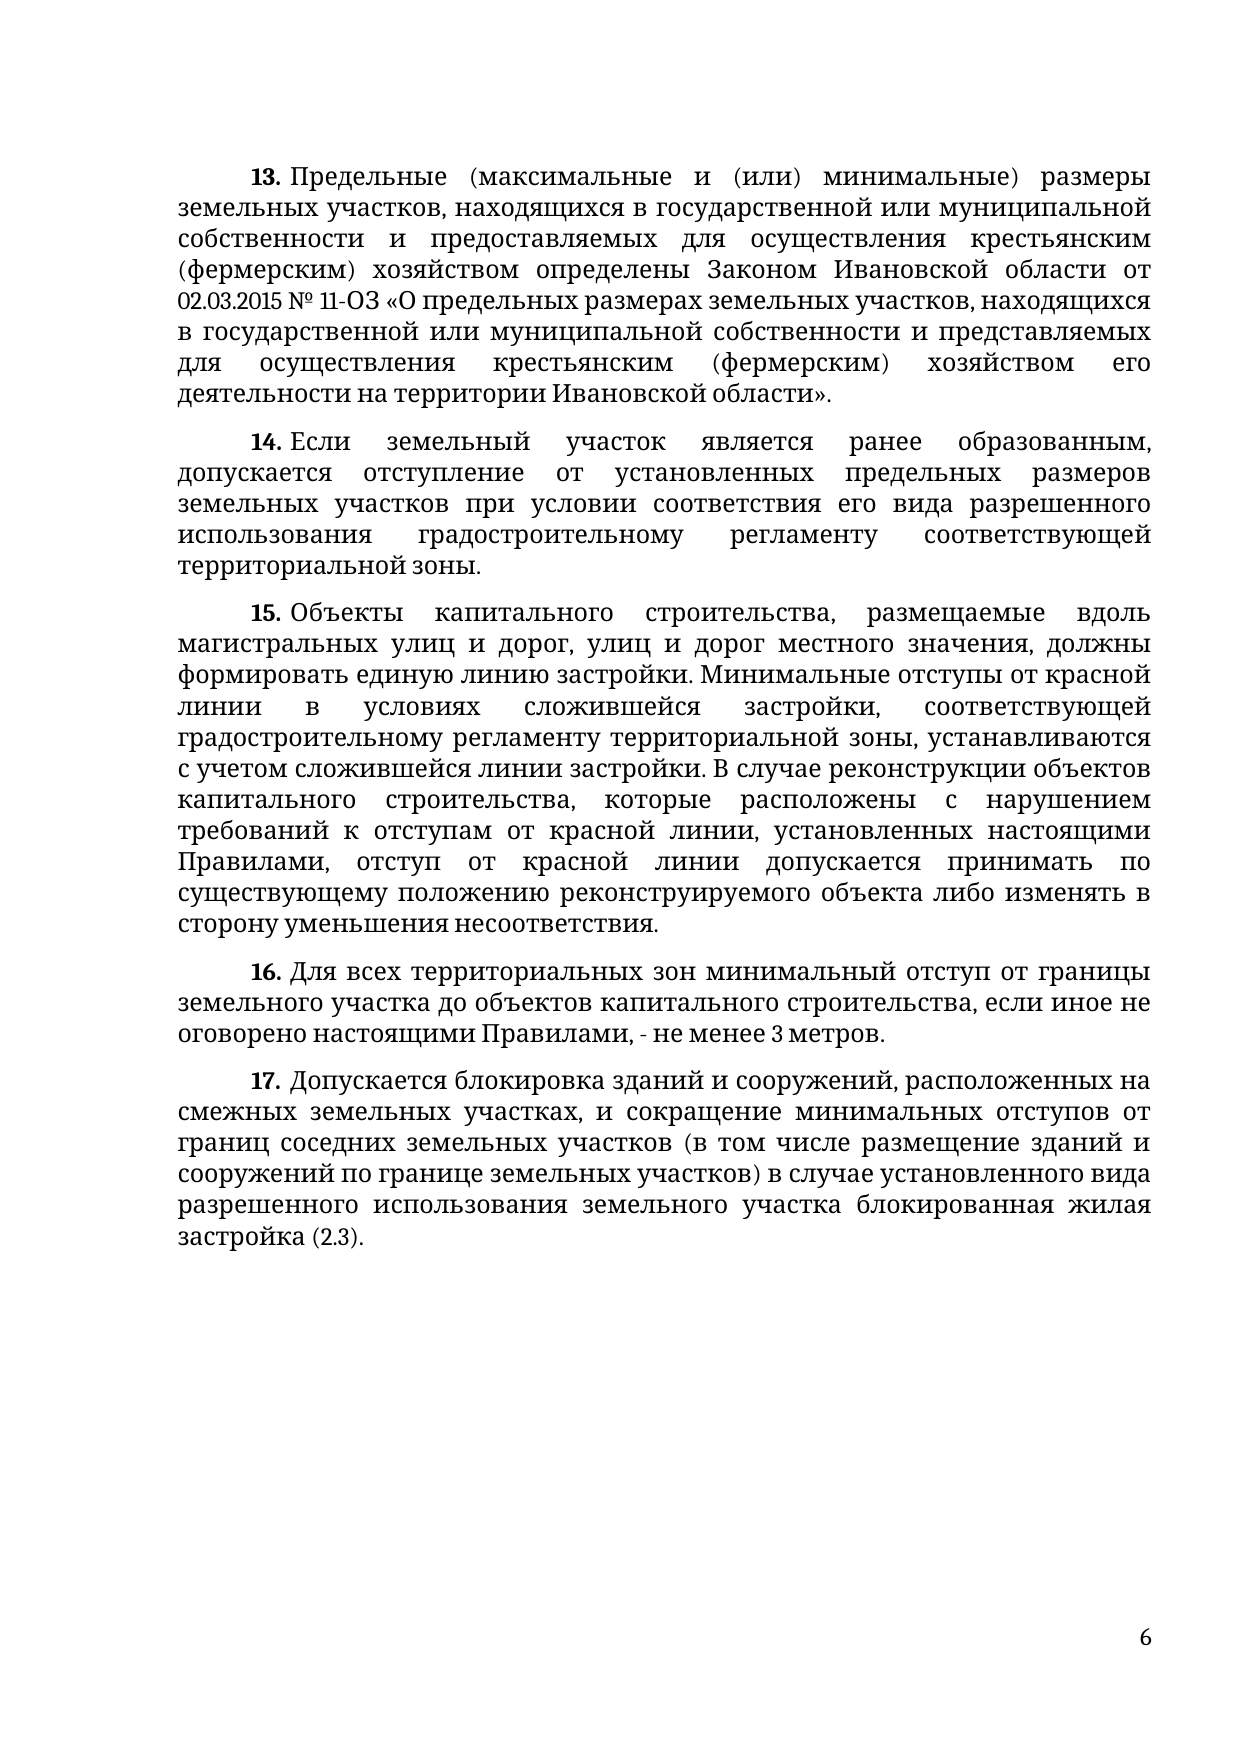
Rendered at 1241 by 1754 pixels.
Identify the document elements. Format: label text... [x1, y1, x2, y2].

text Для всех территориальных зон минимальный отступ от границы земельного участка до объектов капитального строительства, если иное не оговорено настоящими Правилами, - не менее 3 метров. [177, 957, 1152, 1048]
text Предельные (максимальные и (или) минимальные) размеры земельных участков, находящихся в государственной или муниципальной собственности и предоставляемых для осуществления крестьянским (фермерским) хозяйством определены Законом Ивановской области от 02.03.2015 № 11-ОЗ «О предельных размерах земельных участков, находящихся в государственной или муниципальной собственности и представляемых для осуществления крестьянским (фермерским) хозяйством его деятельности на территории Ивановской области». [177, 162, 1152, 408]
text Допускается блокировка зданий и сооружений, расположенных на смежных земельных участках, и сокращение минимальных отступов от границ соседних земельных участков (в том числе размещение зданий и сооружений по границе земельных участков) в случае установленного вида разрешенного использования земельного участка блокированная жилая застройка (2.3). [177, 1067, 1152, 1251]
text Объекты капитального строительства, размещаемые вдоль магистральных улиц и дорог, улиц и дорог местного значения, должны формировать единую линию застройки. Минимальные отступы от красной линии в условиях сложившейся застройки, соответствующей градостроительному регламенту территориальной зоны, устанавливаются с учетом сложившейся линии застройки. В случае реконструкции объектов капитального строительства, которые расположены с нарушением требований к отступам от красной линии, установленных настоящими Правилами, отступ от красной линии допускается принимать по существующему положению реконструируемого объекта либо изменять в сторону уменьшения несоответствия. [177, 599, 1152, 938]
text Если земельный участок является ранее образованным, допускается отступление от установленных предельных размеров земельных участков при условии соответствия его вида разрешенного использования градостроительному регламенту соответствующей территориальной зоны. [177, 427, 1152, 580]
